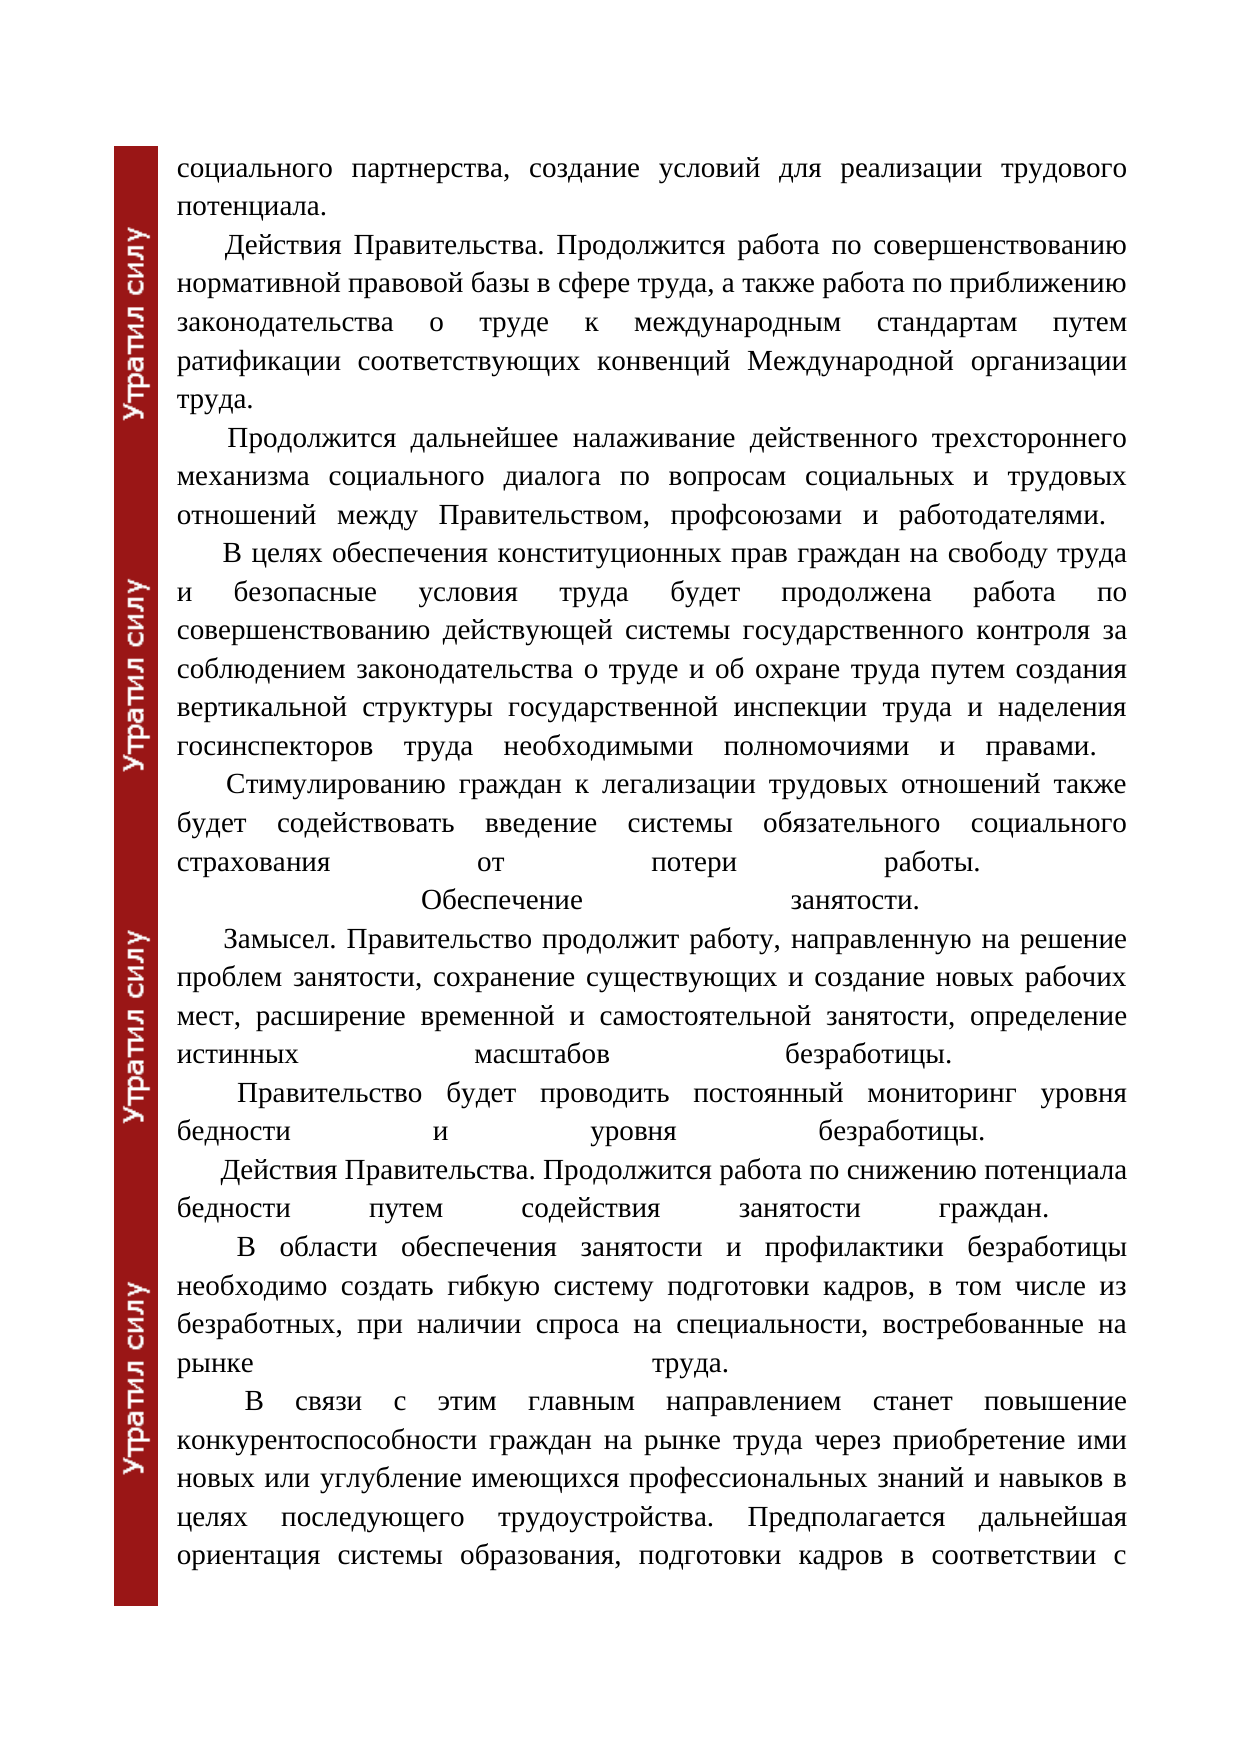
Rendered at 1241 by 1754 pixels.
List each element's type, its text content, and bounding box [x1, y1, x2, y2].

picture [114, 146, 158, 150]
picture [114, 1571, 158, 1606]
